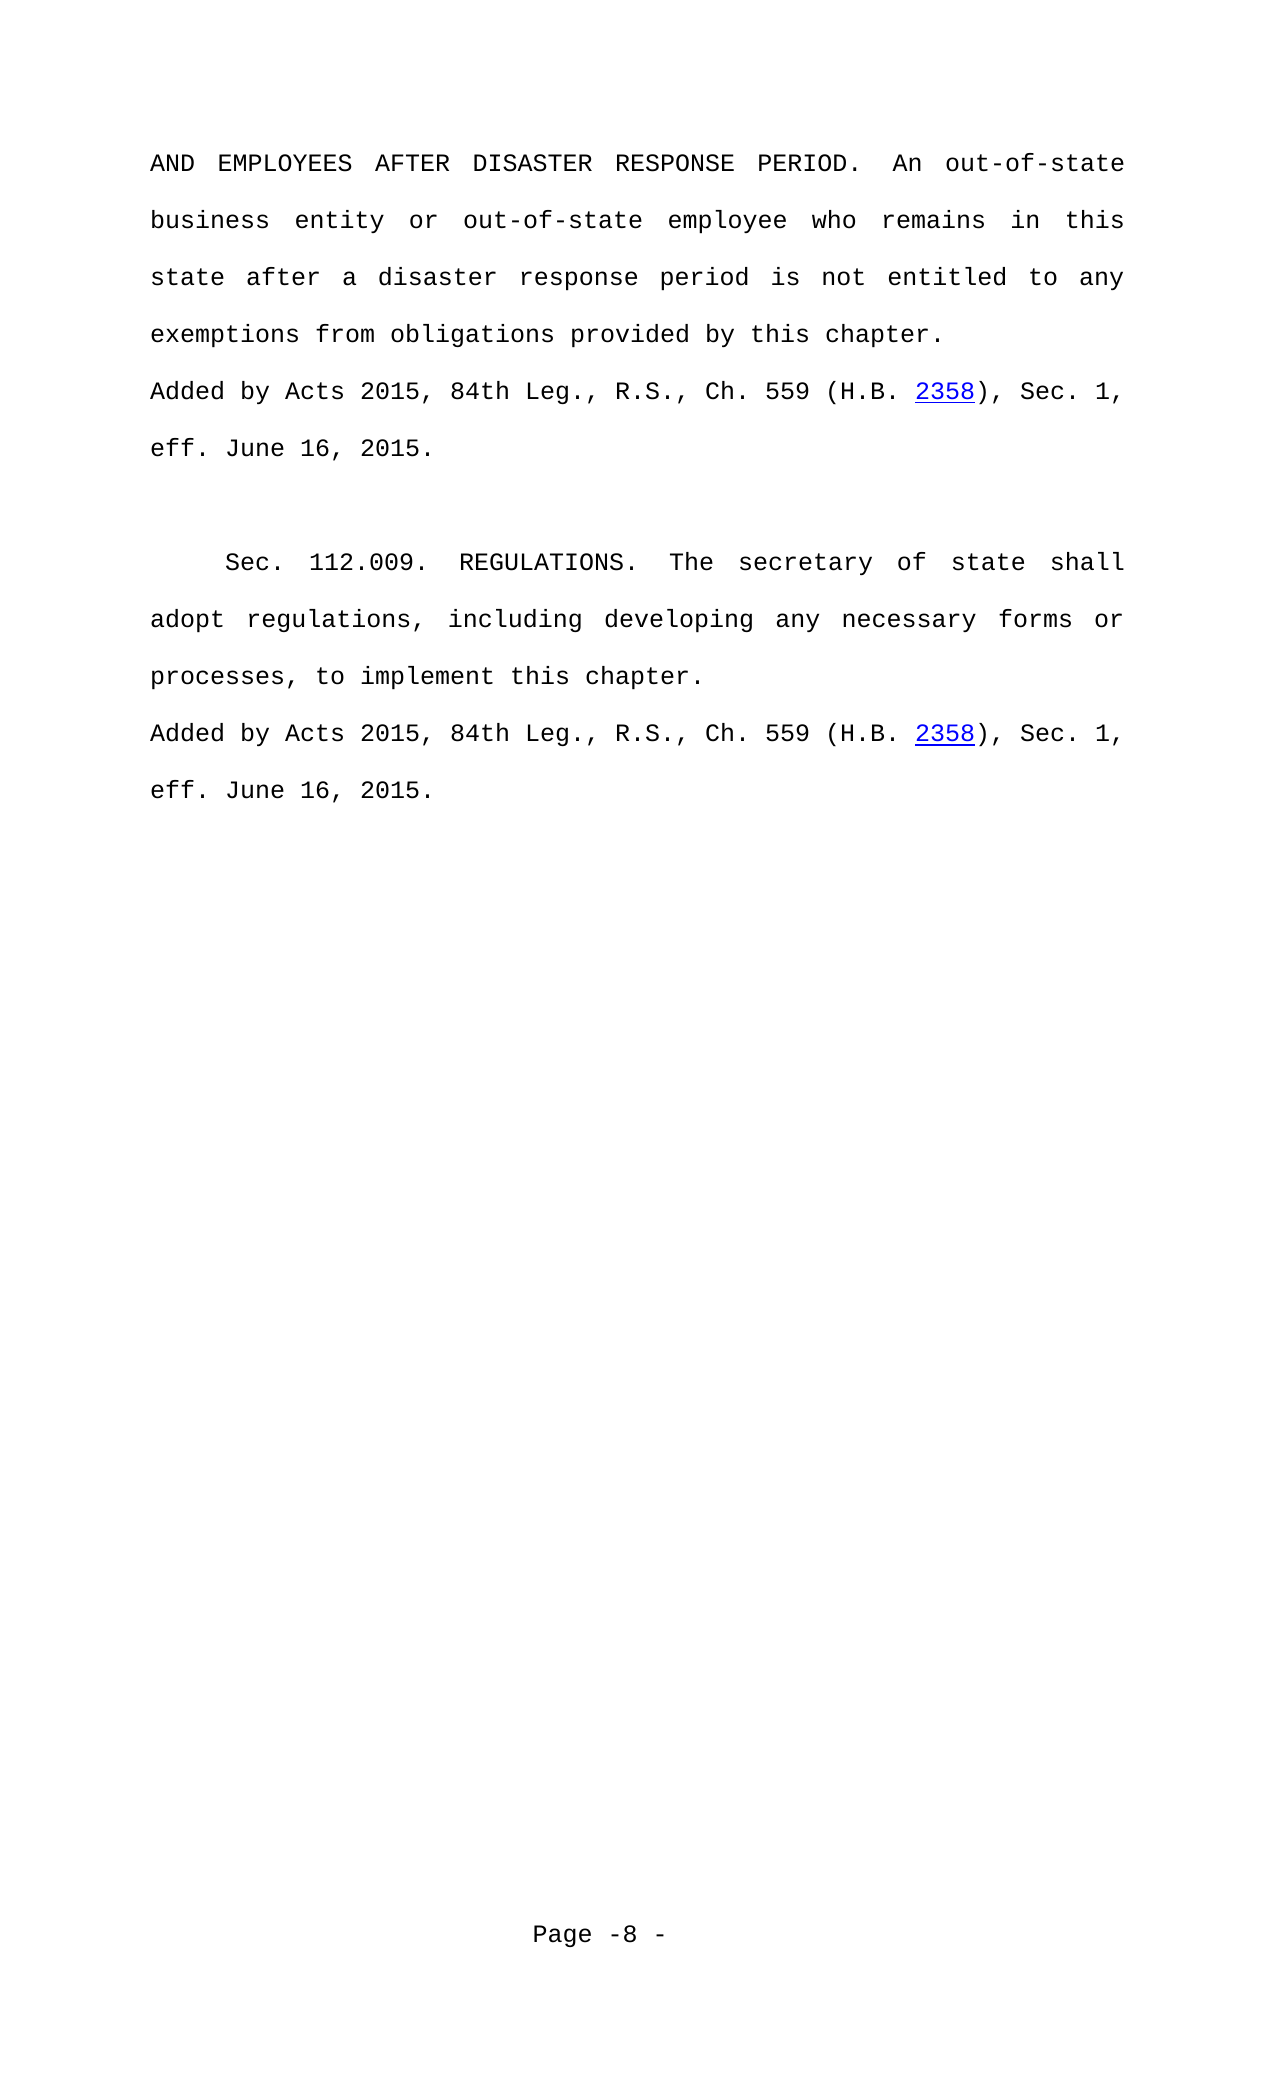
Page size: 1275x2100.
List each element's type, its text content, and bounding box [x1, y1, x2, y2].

text Sec. 112.009. REGULATIONS. The secretary of state shall adopt regulations, including developing any necessary forms or processes, to implement this chapter. [150, 549, 1125, 692]
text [150, 150, 1125, 350]
text Added by Acts 2015, 84th Leg., R.S., Ch. 559 (H.B. 2358), Sec. 1, eff. June 16, 2015. [150, 721, 1125, 806]
text Added by Acts 2015, 84th Leg., R.S., Ch. 559 (H.B. 2358), Sec. 1, eff. June 16, 2015. [150, 378, 1125, 464]
